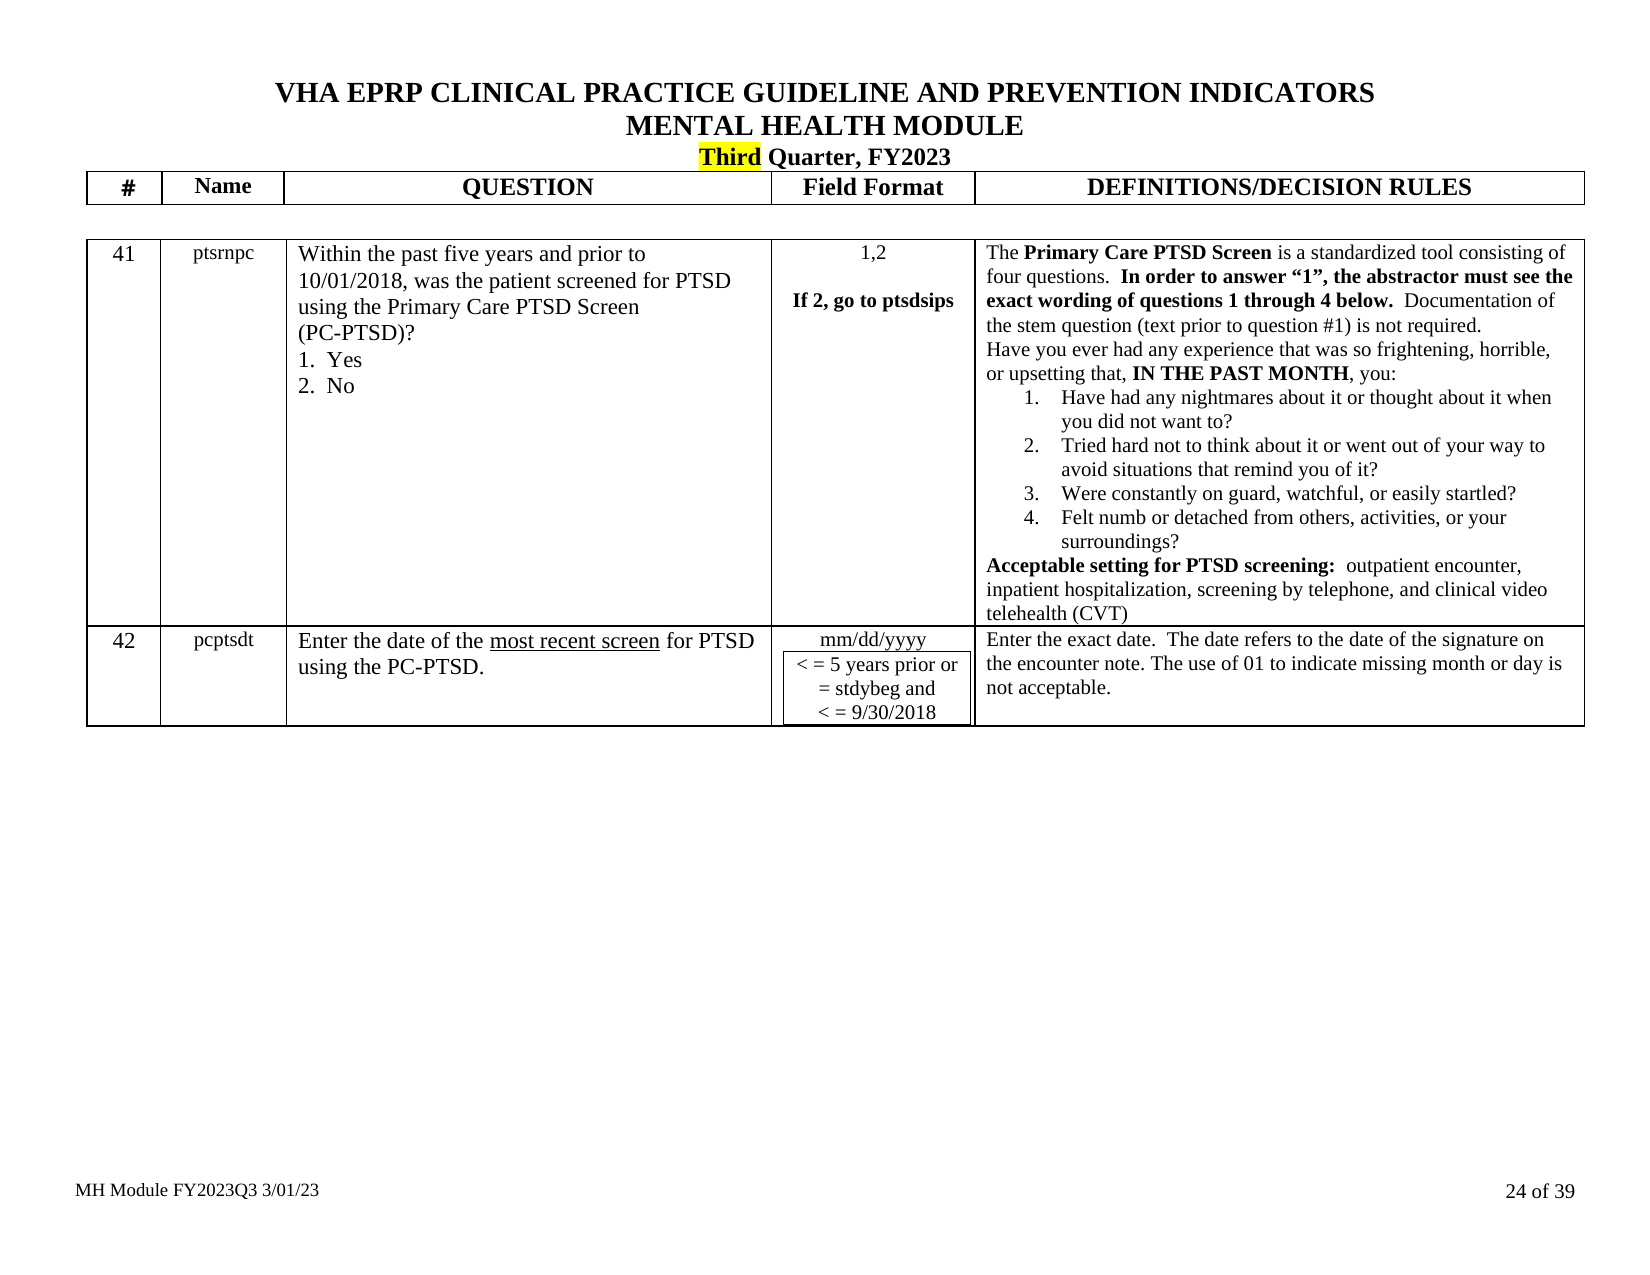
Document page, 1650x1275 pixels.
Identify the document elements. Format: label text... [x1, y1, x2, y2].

table_header Within the past five years and prior to 10/01/2018, was the patient screened for PTSD using the Primary Care PTSD Screen (PC-PTSD)? 1. Yes 2. No [287, 240, 771, 625]
table_cell Enter the exact date. The date refers to the date of the signature on the encounter note. The use of 01 to indicate missing month or day is not acceptable. [976, 627, 1584, 725]
table_cell Enter the date of the most recent screen for PTSD using the PC-PTSD. [287, 627, 771, 725]
table_cell mm/dd/yyyy [772, 627, 974, 725]
table_header 1,2 If 2, go to ptsdsips [772, 240, 974, 625]
table_cell pcptsdt [161, 627, 286, 725]
table_cell 42 [88, 627, 160, 725]
table_header The Primary Care PTSD Screen is a standardized tool consisting of four questions. In order to answer “1”, the abstractor must see the exact wording of questions 1 through 4 below. Documentation of the stem question (text prior to question #1) is not required. Have you ever had any experience that was so frightening, horrible, or upsetting that, IN THE PAST MONTH, you: Have had any nightmares about it or thought about it when you did not want to? Tried hard not to think about it or went out of your way to avoid situations that remind you of it? Were constantly on guard, watchful, or easily startled? Felt numb or detached from others, activities, or your surroundings? Acceptable setting for PTSD screening: outpatient encounter, inpatient hospitalization, screening by telephone, and clinical video telehealth (CVT) [976, 240, 1584, 625]
table_header 41 [88, 240, 160, 625]
table_header ptsrnpc [161, 240, 286, 625]
